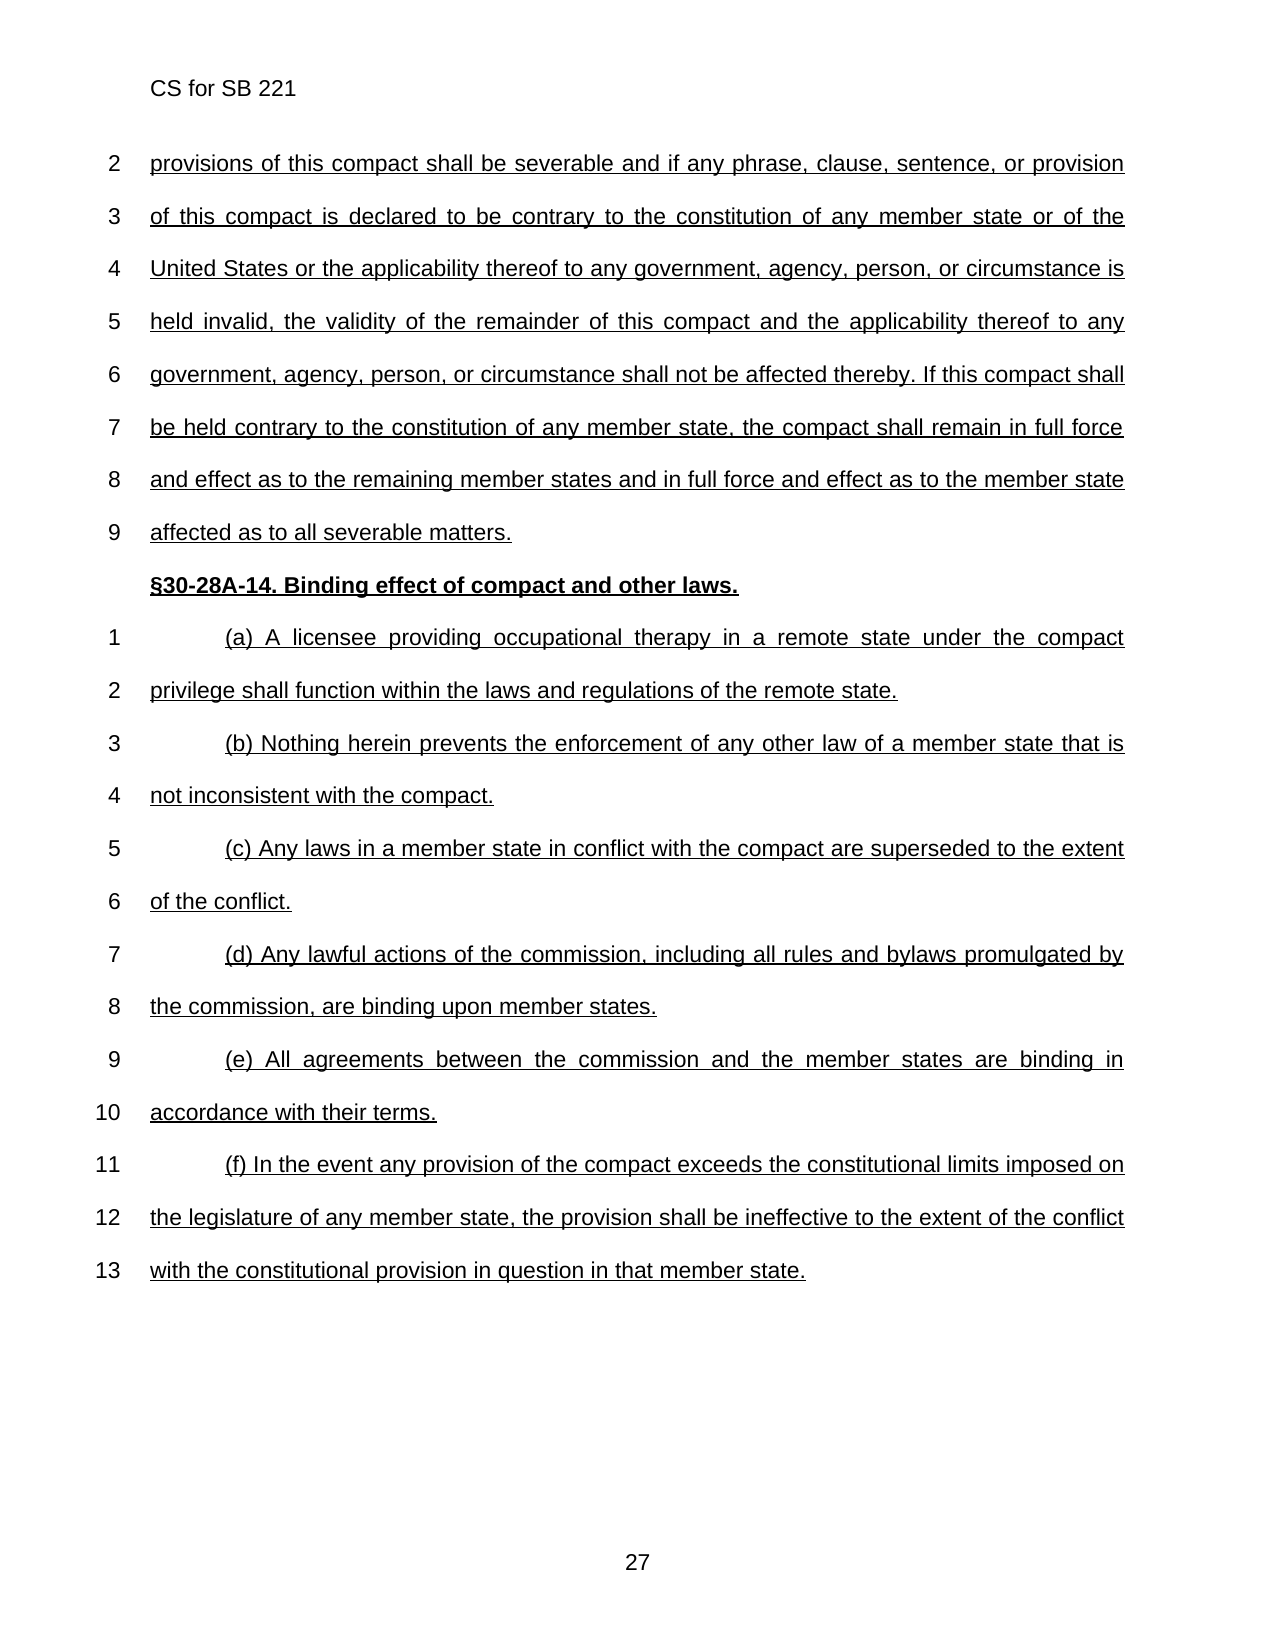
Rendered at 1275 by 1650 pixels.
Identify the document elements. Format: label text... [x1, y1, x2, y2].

text (d) Any lawful actions of the commission, including all rules and bylaws promulgated by the commission, are binding upon member states. [150, 941, 1125, 1020]
text (a) A licensee providing occupational therapy in a remote state under the compact privilege shall function within the laws and regulations of the remote state. [150, 624, 1125, 703]
text (f) In the event any provision of the compact exceeds the constitutional limits imposed on the legislature of any member state, the provision shall be ineffective to the extent of the conflict with the constitutional provision in question in that member state. [150, 1228, 1125, 1283]
text (c) Any laws in a member state in conflict with the compact are superseded to the extent of the conflict. [150, 835, 1125, 914]
subtitle §30-28A-14. Binding effect of compact and other laws. [150, 572, 1125, 598]
text (e) All agreements between the commission and the member states are binding in accordance with their terms. [150, 1046, 1125, 1125]
text (b) Nothing herein prevents the enforcement of any other law of a member state that is not inconsistent with the compact. [150, 730, 1125, 809]
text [150, 150, 1125, 173]
text (f) In the event any provision of the compact exceeds the constitutional limits imposed on the legislature of any member state, the provision shall be ineffective to the extent of the conflict with the constitutional provision in question in that member state. [150, 1151, 1125, 1227]
